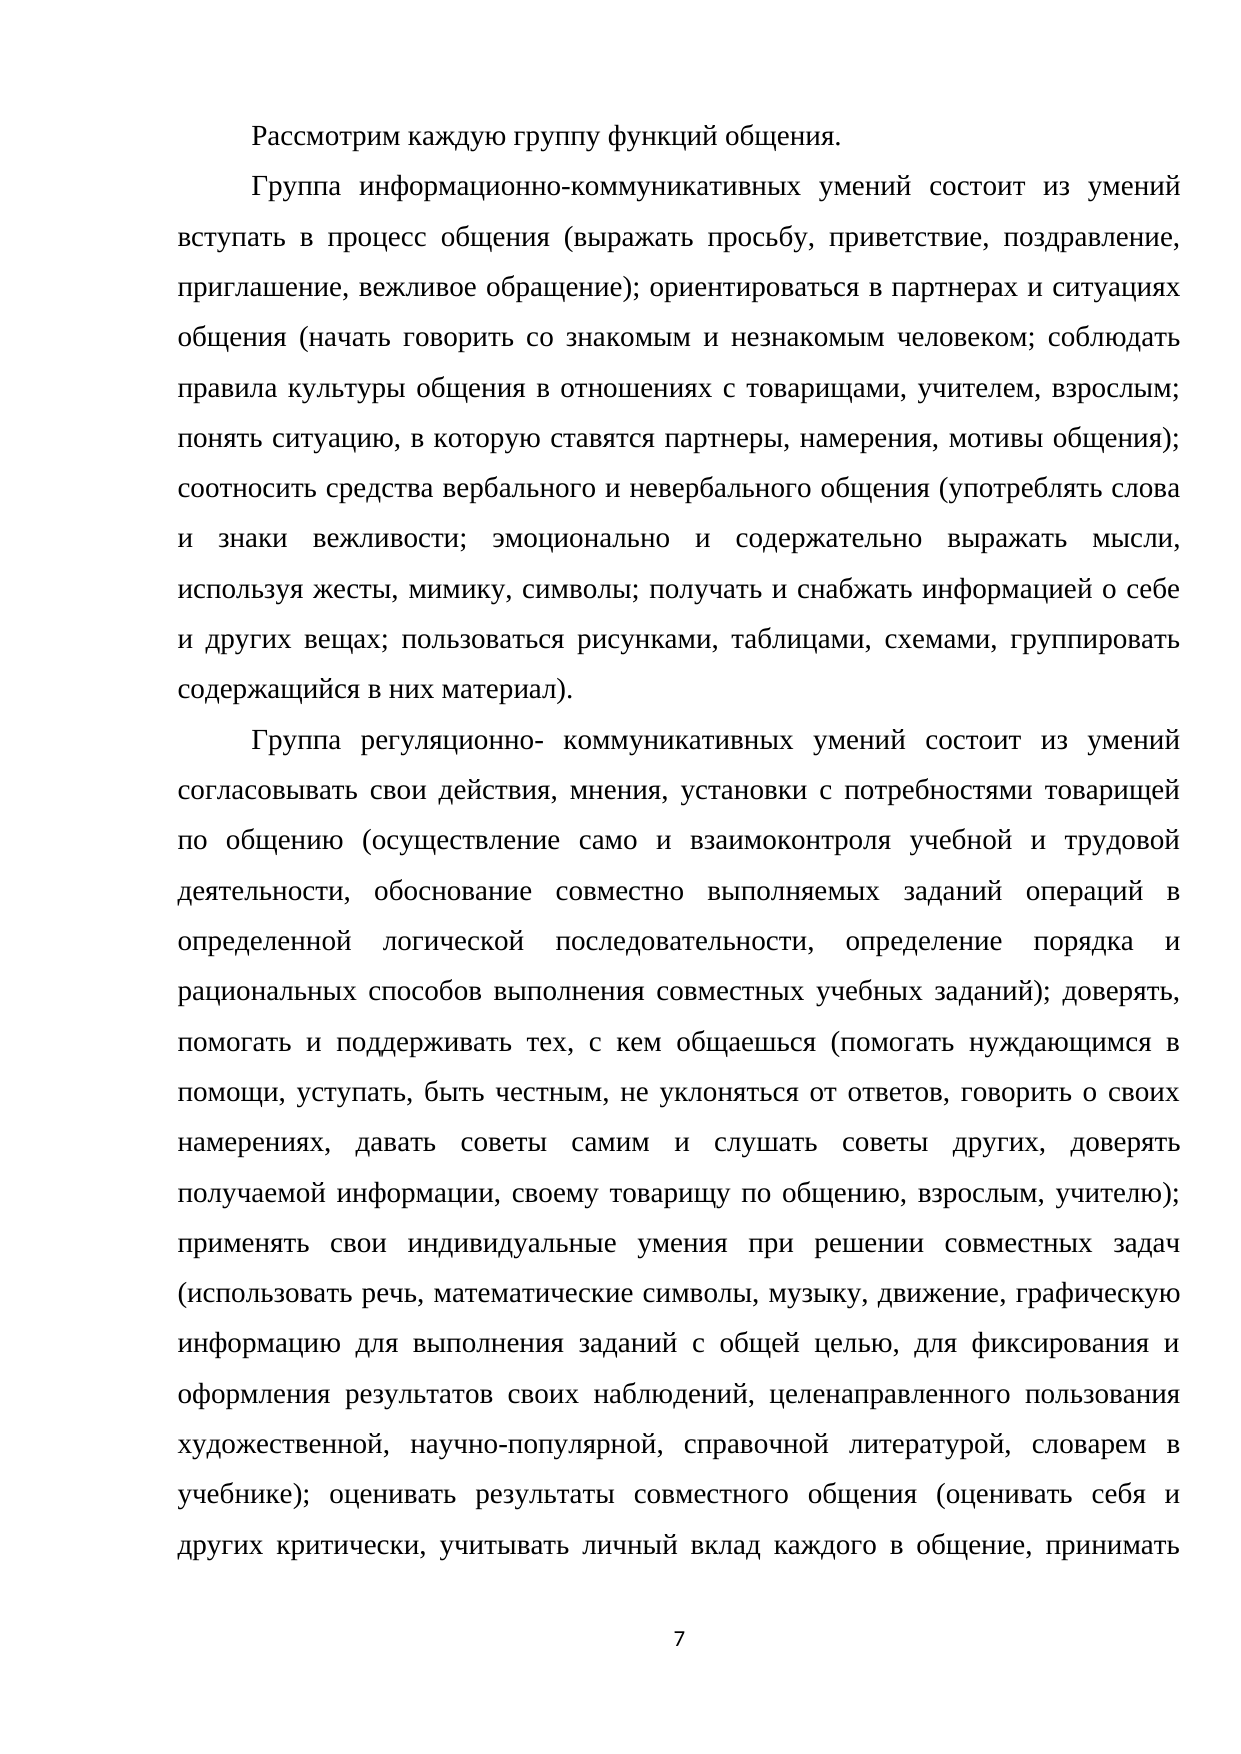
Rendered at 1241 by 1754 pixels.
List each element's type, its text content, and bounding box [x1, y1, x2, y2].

text Рассмотрим каждую группу функций общения. [177, 118, 1181, 152]
text Группа информационно-коммуникативных умений состоит из умений вступать в процесс общения (выражать просьбу, приветствие, поздравление, приглашение, вежливое обращение); ориентироваться в партнерах и ситуациях общения (начать говорить со знакомым и незнакомым человеком; соблюдать правила культуры общения в отношениях с товарищами, учителем, взрослым; понять ситуацию, в которую ставятся партнеры, намерения, мотивы общения); соотносить средства вербального и невербального общения (употреблять слова и знаки вежливости; эмоционально и содержательно выражать мысли, используя жесты, мимику, символы; получать и снабжать информацией о себе и других вещах; пользоваться рисунками, таблицами, схемами, группировать содержащийся в них материал). [177, 168, 1181, 705]
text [177, 722, 1181, 1560]
